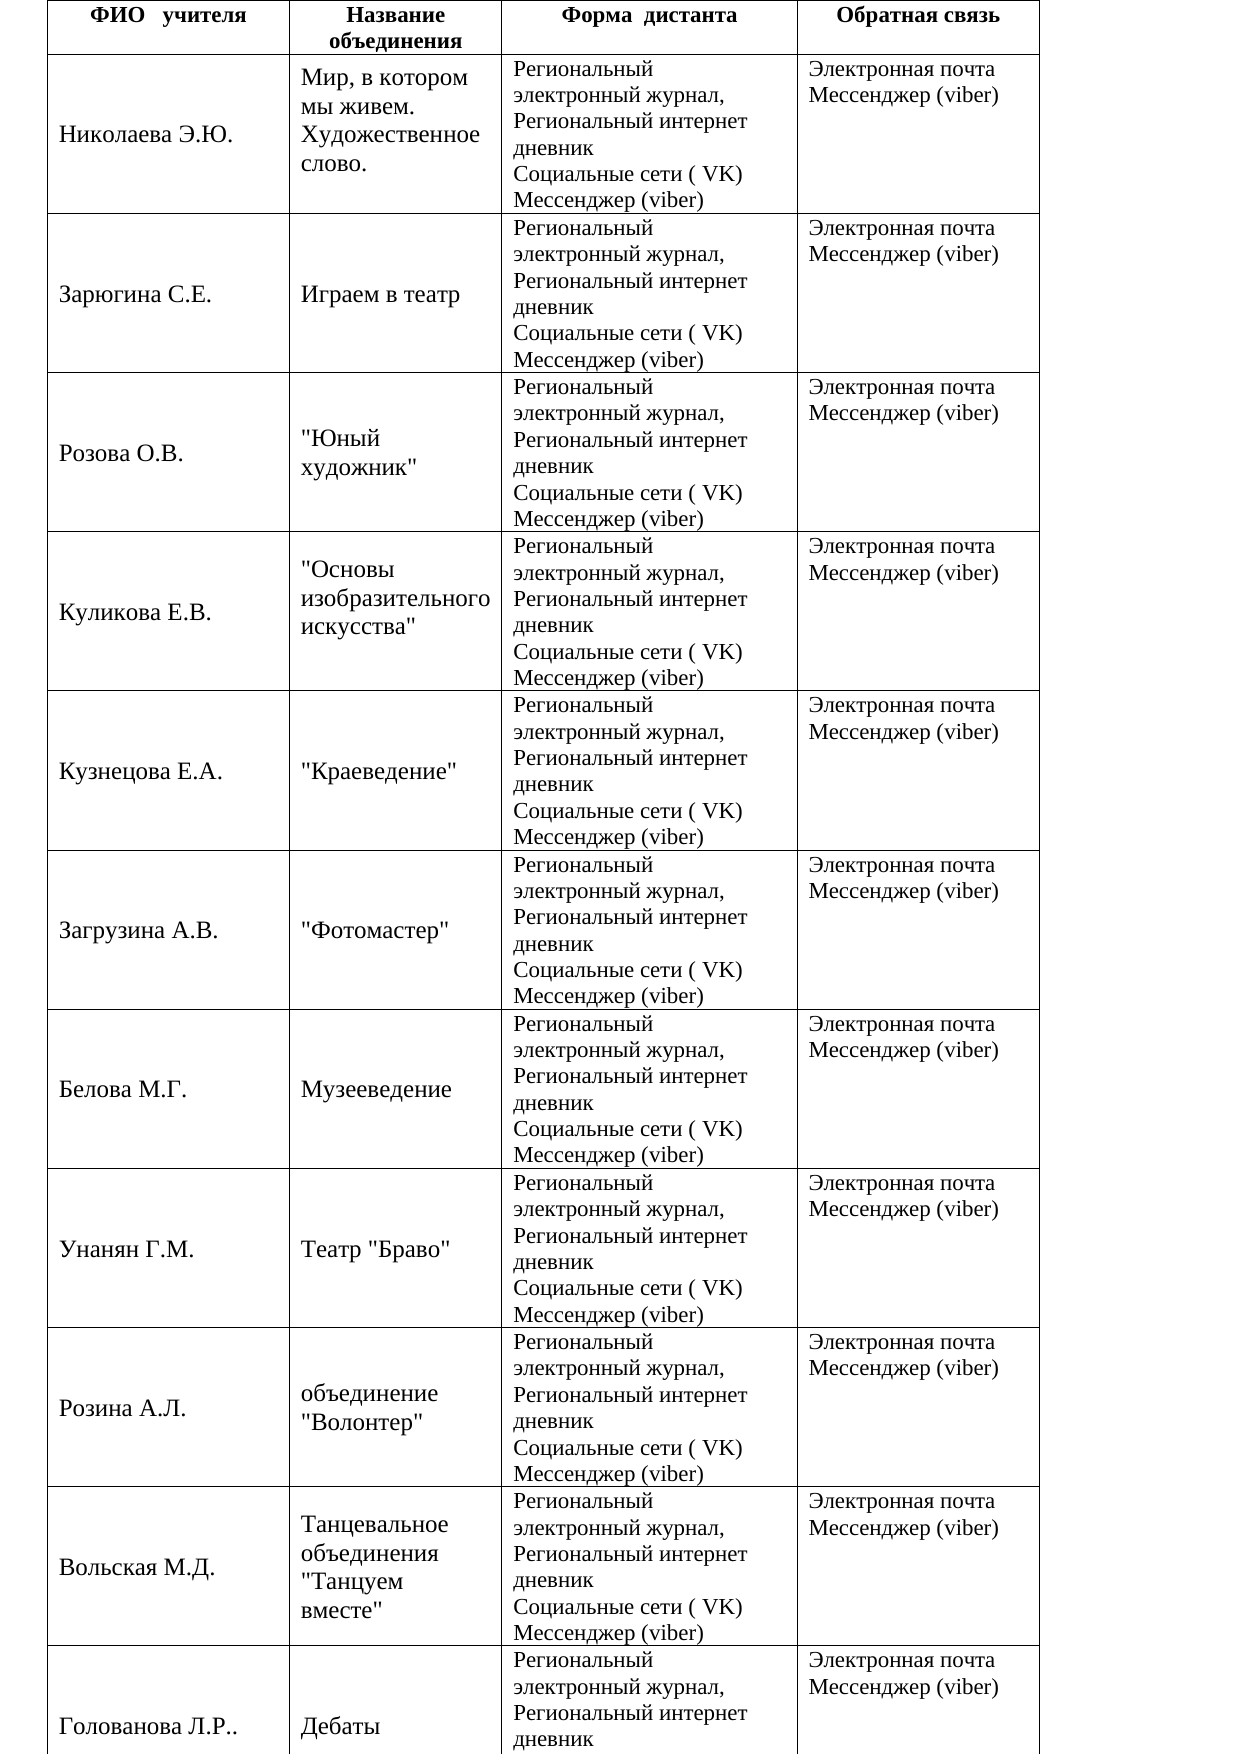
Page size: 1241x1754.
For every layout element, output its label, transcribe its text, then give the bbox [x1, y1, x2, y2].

table_cell Электронная почта Мессенджер (viber) [798, 1328, 1039, 1486]
table_cell Загрузина А.В. [48, 851, 289, 1009]
table_cell Региональный электронный журнал, Региональный интернет дневник Социальные сети ( VK) Мессенджер (viber) [502, 1169, 797, 1327]
table_cell Электронная почта Мессенджер (viber) [798, 1646, 1039, 1754]
table_cell Электронная почта Мессенджер (viber) [798, 532, 1039, 690]
table_cell Театр "Браво" [290, 1169, 501, 1327]
table_cell Электронная почта Мессенджер (viber) [798, 1010, 1039, 1168]
table_cell Региональный электронный журнал, Региональный интернет дневник Социальные сети ( VK) Мессенджер (viber) [502, 532, 797, 690]
table_cell Региональный электронный журнал, Региональный интернет дневник Социальные сети ( VK) Мессенджер (viber) [502, 851, 797, 1009]
table_cell Электронная почта Мессенджер (viber) [798, 1487, 1039, 1645]
table_cell Региональный электронный журнал, Региональный интернет дневник Социальные сети ( VK) Мессенджер (viber) [502, 1646, 797, 1754]
table_cell Розова О.В. [48, 373, 289, 531]
table_cell Зарюгина С.Е. [48, 214, 289, 372]
table_header Название объединения [290, 1, 501, 54]
table_cell Куликова Е.В. [48, 532, 289, 690]
table_cell Электронная почта Мессенджер (viber) [798, 55, 1039, 213]
table_cell Региональный электронный журнал, Региональный интернет дневник Социальные сети ( VK) Мессенджер (viber) [502, 214, 797, 372]
table_cell объединение "Волонтер" [290, 1328, 501, 1486]
table_cell "Основы изобразительного искусства" [290, 532, 501, 690]
table_cell Региональный электронный журнал, Региональный интернет дневник Социальные сети ( VK) Мессенджер (viber) [502, 691, 797, 849]
table_cell "Фотомастер" [290, 851, 501, 1009]
table_cell Региональный электронный журнал, Региональный интернет дневник Социальные сети ( VK) Мессенджер (viber) [502, 55, 797, 213]
table_cell Региональный электронный журнал, Региональный интернет дневник Социальные сети ( VK) Мессенджер (viber) [502, 1328, 797, 1486]
table_cell Голованова Л.Р.. [48, 1646, 289, 1754]
table_cell Николаева Э.Ю. [48, 55, 289, 213]
table_cell Музееведение [290, 1010, 501, 1168]
table_cell Электронная почта Мессенджер (viber) [798, 214, 1039, 372]
table_cell Мир, в котором мы живем. Художественное слово. [290, 55, 501, 213]
table_header Обратная связь [798, 1, 1039, 54]
table_header Форма дистанта [502, 1, 797, 54]
table_cell "Юный художник" [290, 373, 501, 531]
table_cell Кузнецова Е.А. [48, 691, 289, 849]
table_cell Дебаты [290, 1646, 501, 1754]
table_cell Региональный электронный журнал, Региональный интернет дневник Социальные сети ( VK) Мессенджер (viber) [502, 373, 797, 531]
table_cell Региональный электронный журнал, Региональный интернет дневник Социальные сети ( VK) Мессенджер (viber) [502, 1010, 797, 1168]
table_cell Белова М.Г. [48, 1010, 289, 1168]
table_cell Играем в театр [290, 214, 501, 372]
table_cell Региональный электронный журнал, Региональный интернет дневник Социальные сети ( VK) Мессенджер (viber) [502, 1487, 797, 1645]
table_cell Розина А.Л. [48, 1328, 289, 1486]
table_cell Вольская М.Д. [48, 1487, 289, 1645]
table_cell Танцевальное объединения "Танцуем вместе" [290, 1487, 501, 1645]
table_cell Электронная почта Мессенджер (viber) [798, 851, 1039, 1009]
table_cell Электронная почта Мессенджер (viber) [798, 691, 1039, 849]
table_cell "Краеведение" [290, 691, 501, 849]
table_header ФИО учителя [48, 1, 289, 54]
table_cell Унанян Г.М. [48, 1169, 289, 1327]
table_cell Электронная почта Мессенджер (viber) [798, 373, 1039, 531]
table_cell Электронная почта Мессенджер (viber) [798, 1169, 1039, 1327]
